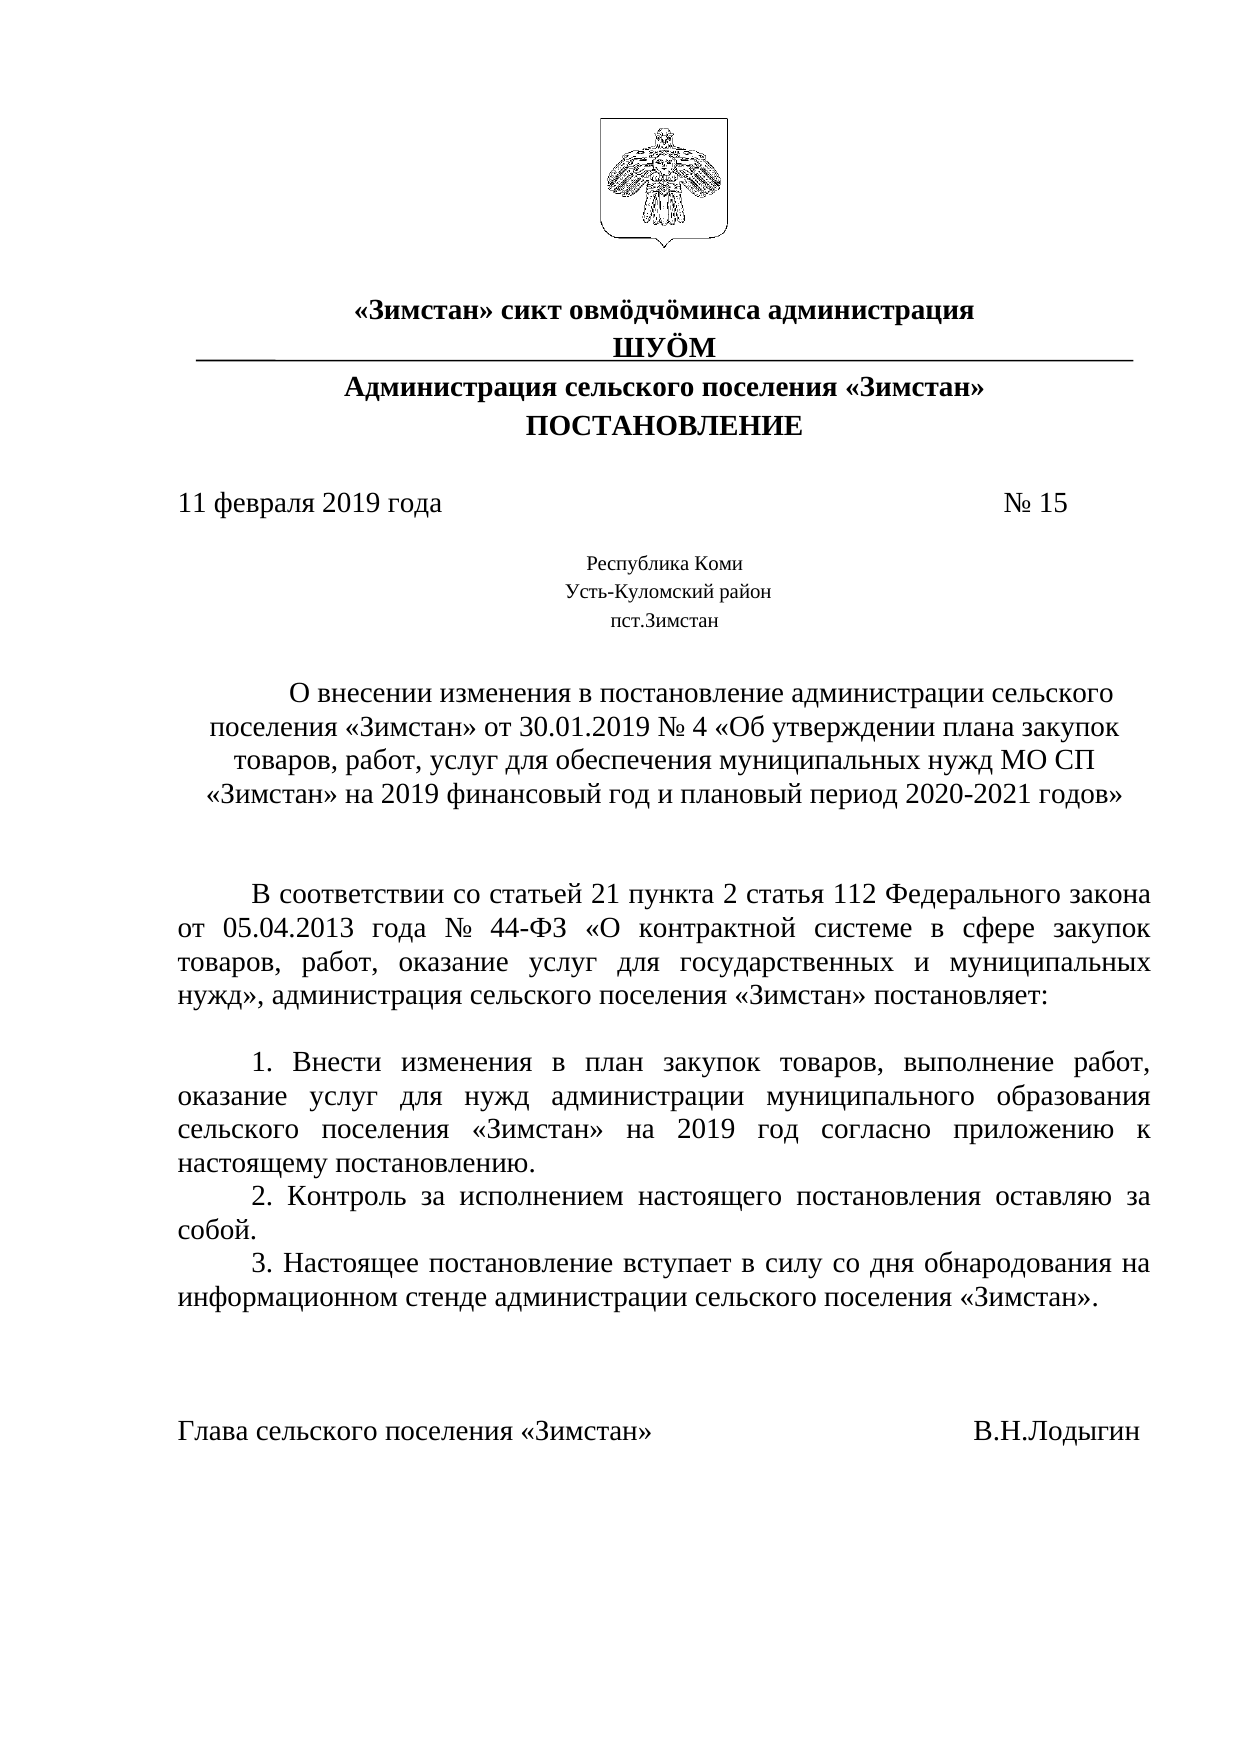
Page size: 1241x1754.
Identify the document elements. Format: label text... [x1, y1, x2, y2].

text 11 февраля 2019 года № 15 [177, 485, 1152, 518]
picture [595, 118, 734, 250]
text 2. Контроль за исполнением настоящего постановления оставляю за собой. [177, 1178, 1152, 1246]
text Республика Коми [177, 551, 1152, 575]
text О внесении изменения в постановление администрации сельского поселения «Зимстан» от 30.01.2019 № 4 «Об утверждении плана закупок товаров, работ, услуг для обеспечения муниципальных нужд МО СП «Зимстан» на 2019 финансовый год и плановый период 2020-2021 годов» [177, 675, 1152, 809]
text пст.Зимстан [177, 608, 1152, 632]
text ПОСТАНОВЛЕНИЕ [177, 408, 1152, 441]
text «Зимстан» сикт овмöдчöминса администрация [177, 292, 1152, 326]
text В соответствии со статьей 21 пункта 2 статья 112 Федерального закона от 05.04.2013 года № 44-ФЗ «О контрактной системе в сфере закупок товаров, работ, оказание услуг для государственных и муниципальных нужд», администрация сельского поселения «Зимстан» постановляет: [177, 877, 1152, 1011]
text Администрация сельского поселения «Зимстан» [177, 369, 1152, 403]
text ШУÖМ [177, 331, 1152, 364]
text 3. Настоящее постановление вступает в силу со дня обнародования на информационном стенде администрации сельского поселения «Зимстан». [177, 1246, 1152, 1313]
text Глава сельского поселения «Зимстан» В.Н.Лодыгин [177, 1413, 1152, 1447]
text 1. Внести изменения в план закупок товаров, выполнение работ, оказание услуг для нужд администрации муниципального образования сельского поселения «Зимстан» на 2019 год согласно приложению к настоящему постановлению. [177, 1044, 1152, 1178]
text Усть-Куломский район [177, 578, 1122, 603]
